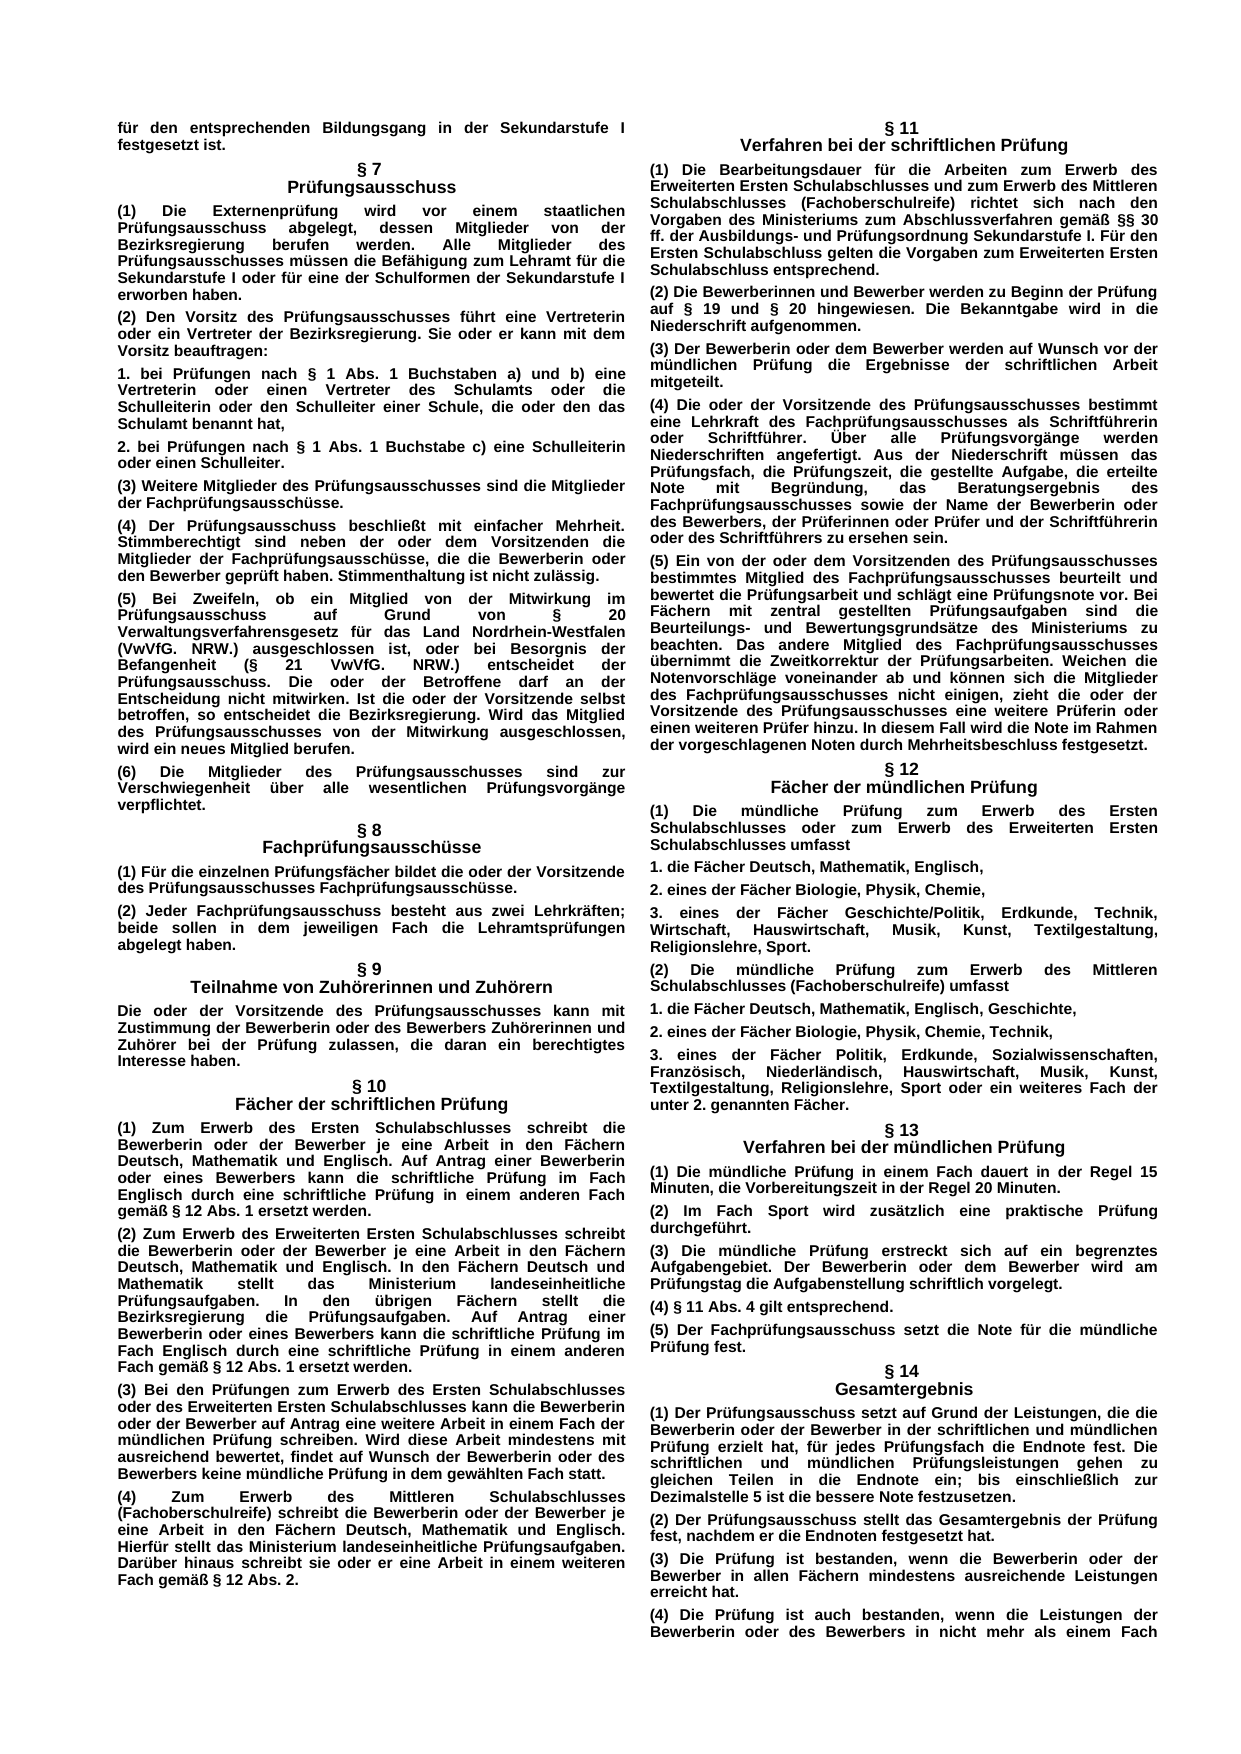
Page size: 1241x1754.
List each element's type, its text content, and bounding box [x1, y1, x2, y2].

text 2. eines der Fächer Biologie, Physik, Chemie, Technik, [649, 1024, 1158, 1041]
text 3. eines der Fächer Politik, Erdkunde, Sozialwissenschaften, Französisch, Niederländisch, Hauswirtschaft, Musik, Kunst, Textilgestaltung, Religionslehre, Sport oder ein weiteres Fach der unter 2. genannten Fächer. [649, 1047, 1158, 1114]
text § 10 Fächer der schriftlichen Prüfung [117, 1078, 626, 1114]
text 3. eines der Fächer Geschichte/Politik, Erdkunde, Technik, Wirtschaft, Hauswirtschaft, Musik, Kunst, Textilgestaltung, Religionslehre, Sport. [649, 905, 1158, 955]
text § 13 Verfahren bei der mündlichen Prüfung [649, 1122, 1158, 1157]
text (1) Der Prüfungsausschuss setzt auf Grund der Leistungen, die die Bewerberin oder der Bewerber in der schriftlichen und mündlichen Prüfung erzielt hat, für jedes Prüfungsfach die Endnote fest. Die schriftlichen und mündlichen Prüfungsleistungen gehen zu gleichen Teilen in die Endnote ein; bis einschließlich zur Dezimalstelle 5 ist die bessere Note festzusetzen. [649, 1405, 1158, 1505]
text (4) § 11 Abs. 4 gilt entsprechend. [649, 1299, 1158, 1316]
text (1) Für die einzelnen Prüfungsfächer bildet die oder der Vorsitzende des Prüfungsausschusses Fachprüfungsausschüsse. [117, 864, 626, 897]
text (3) Die Prüfung ist bestanden, wenn die Bewerberin oder der Bewerber in allen Fächern mindestens ausreichende Leistungen erreicht hat. [649, 1551, 1158, 1601]
text (3) Die mündliche Prüfung erstreckt sich auf ein begrenztes Aufgabengebiet. Der Bewerberin oder dem Bewerber wird am Prüfungstag die Aufgabenstellung schriftlich vorgelegt. [649, 1243, 1158, 1293]
text (2) Die Bewerberinnen und Bewerber werden zu Beginn der Prüfung auf § 19 und § 20 hingewiesen. Die Bekanntgabe wird in die Niederschrift aufgenommen. [649, 284, 1158, 334]
text (6) Die Mitglieder des Prüfungsausschusses sind zur Verschwiegenheit über alle wesentlichen Prüfungsvorgänge verpflichtet. [117, 764, 626, 814]
text (5) Der Fachprüfungsausschuss setzt die Note für die mündliche Prüfung fest. [649, 1322, 1158, 1355]
text (4) Der Prüfungsausschuss beschließt mit einfacher Mehrheit. Stimmberechtigt sind neben der oder dem Vorsitzenden die Mitglieder der Fachprüfungsausschüsse, die die Bewerberin oder den Bewerber geprüft haben. Stimmenthaltung ist nicht zulässig. [117, 518, 626, 584]
text (2) Zum Erwerb des Erweiterten Ersten Schulabschlusses schreibt die Bewerberin oder der Bewerber je eine Arbeit in den Fächern Deutsch, Mathematik und Englisch. In den Fächern Deutsch und Mathematik stellt das Ministerium landeseinheitliche Prüfungsaufgaben. In den übrigen Fächern stellt die Bezirksregierung die Prüfungsaufgaben. Auf Antrag einer Bewerberin oder eines Bewerbers kann die schriftliche Prüfung im Fach Englisch durch eine schriftliche Prüfung in einem anderen Fach gemäß § 12 Abs. 1 ersetzt werden. [117, 1226, 626, 1376]
text (4) Die oder der Vorsitzende des Prüfungsausschusses bestimmt eine Lehrkraft des Fachprüfungsausschusses als Schriftführerin oder Schriftführer. Über alle Prüfungsvorgänge werden Niederschriften angefertigt. Aus der Niederschrift müssen das Prüfungsfach, die Prüfungszeit, die gestellte Aufgabe, die erteilte Note mit Begründung, das Beratungsergebnis des Fachprüfungsausschusses sowie der Name der Bewerberin oder des Bewerbers, der Prüferinnen oder Prüfer und der Schriftführerin oder des Schriftführers zu ersehen sein. [649, 397, 1158, 547]
text 1. die Fächer Deutsch, Mathematik, Englisch, [649, 859, 1158, 876]
text 1. bei Prüfungen nach § 1 Abs. 1 Buchstaben a) und b) eine Vertreterin oder einen Vertreter des Schulamts oder die Schulleiterin oder den Schulleiter einer Schule, die oder den das Schulamt benannt hat, [117, 366, 626, 432]
text § 7 Prüfungsausschuss [117, 162, 626, 197]
text 2. eines der Fächer Biologie, Physik, Chemie, [649, 882, 1158, 899]
text (2) Im Fach Sport wird zusätzlich eine praktische Prüfung durchgeführt. [649, 1203, 1158, 1237]
text (3) Bei den Prüfungen zum Erwerb des Ersten Schulabschlusses oder des Erweiterten Ersten Schulabschlusses kann die Bewerberin oder der Bewerber auf Antrag eine weitere Arbeit in einem Fach der mündlichen Prüfung schreiben. Wird diese Arbeit mindestens mit ausreichend bewertet, findet auf Wunsch der Bewerberin oder des Bewerbers keine mündliche Prüfung in dem gewählten Fach statt. [117, 1382, 626, 1482]
text 1. die Fächer Deutsch, Mathematik, Englisch, Geschichte, [649, 1001, 1158, 1018]
text (1) Die mündliche Prüfung in einem Fach dauert in der Regel 15 Minuten, die Vorbereitungszeit in der Regel 20 Minuten. [649, 1164, 1158, 1197]
text (2) Die mündliche Prüfung zum Erwerb des Mittleren Schulabschlusses (Fachoberschulreife) umfasst [649, 962, 1158, 995]
text (2) Den Vorsitz des Prüfungsausschusses führt eine Vertreterin oder ein Vertreter der Bezirksregierung. Sie oder er kann mit dem Vorsitz beauftragen: [117, 309, 626, 359]
text § 14 Gesamtergebnis [649, 1364, 1158, 1399]
text (5) Ein von der oder dem Vorsitzenden des Prüfungsausschusses bestimmtes Mitglied des Fachprüfungsausschusses beurteilt und bewertet die Prüfungsarbeit und schlägt eine Prüfungsnote vor. Bei Fächern mit zentral gestellten Prüfungsaufgaben sind die Beurteilungs- und Bewertungsgrundsätze des Ministeriums zu beachten. Das andere Mitglied des Fachprüfungsausschusses übernimmt die Zweitkorrektur der Prüfungsarbeiten. Weichen die Notenvorschläge voneinander ab und können sich die Mitglieder des Fachprüfungsausschusses nicht einigen, zieht die oder der Vorsitzende des Prüfungsausschusses eine weitere Prüferin oder einen weiteren Prüfer hinzu. In diesem Fall wird die Note im Rahmen der vorgeschlagenen Noten durch Mehrheitsbeschluss festgesetzt. [649, 553, 1158, 753]
text (1) Zum Erwerb des Ersten Schulabschlusses schreibt die Bewerberin oder der Bewerber je eine Arbeit in den Fächern Deutsch, Mathematik und Englisch. Auf Antrag einer Bewerberin oder eines Bewerbers kann die schriftliche Prüfung im Fach Englisch durch eine schriftliche Prüfung in einem anderen Fach gemäß § 12 Abs. 1 ersetzt werden. [117, 1120, 626, 1220]
text § 12 Fächer der mündlichen Prüfung [649, 762, 1158, 797]
text (1) Die Externenprüfung wird vor einem staatlichen Prüfungsausschuss abgelegt, dessen Mitglieder von der Bezirksregierung berufen werden. Alle Mitglieder des Prüfungsausschusses müssen die Befähigung zum Lehramt für die Sekundarstufe I oder für eine der Schulformen der Sekundarstufe I erworben haben. [117, 203, 626, 303]
text (3) Weitere Mitglieder des Prüfungsausschusses sind die Mitglieder der Fachprüfungsausschüsse. [117, 478, 626, 512]
text § 8 Fachprüfungsausschüsse [117, 822, 626, 857]
text Die oder der Vorsitzende des Prüfungsausschusses kann mit Zustimmung der Bewerberin oder des Bewerbers Zuhörerinnen und Zuhörer bei der Prüfung zulassen, die daran ein berechtigtes Interesse haben. [117, 1003, 626, 1070]
text (2) Jeder Fachprüfungsausschuss besteht aus zwei Lehrkräften; beide sollen in dem jeweiligen Fach die Lehramtsprüfungen abgelegt haben. [117, 903, 626, 953]
text (5) Bei Zweifeln, ob ein Mitglied von der Mitwirkung im Prüfungsausschuss auf Grund von § 20 Verwaltungsverfahrensgesetz für das Land Nordrhein-Westfalen (VwVfG. NRW.) ausgeschlossen ist, oder bei Besorgnis der Befangenheit (§ 21 VwVfG. NRW.) entscheidet der Prüfungsausschuss. Die oder der Betroffene darf an der Entscheidung nicht mitwirken. Ist die oder der Vorsitzende selbst betroffen, so entscheidet die Bezirksregierung. Wird das Mitglied des Prüfungsausschusses von der Mitwirkung ausgeschlossen, wird ein neues Mitglied berufen. [117, 591, 626, 757]
text (1) Die mündliche Prüfung zum Erwerb des Ersten Schulabschlusses oder zum Erwerb des Erweiterten Ersten Schulabschlusses umfasst [649, 803, 1158, 853]
text (2) Der Prüfungsausschuss stellt das Gesamtergebnis der Prüfung fest, nachdem er die Endnoten festgesetzt hat. [649, 1512, 1158, 1545]
text (4) Zum Erwerb des Mittleren Schulabschlusses (Fachoberschulreife) schreibt die Bewerberin oder der Bewerber je eine Arbeit in den Fächern Deutsch, Mathematik und Englisch. Hierfür stellt das Ministerium landeseinheitliche Prüfungsaufgaben. Darüber hinaus schreibt sie oder er eine Arbeit in einem weiteren Fach gemäß § 12 Abs. 2. [117, 1489, 626, 1589]
text (1) Die Bearbeitungsdauer für die Arbeiten zum Erwerb des Erweiterten Ersten Schulabschlusses und zum Erwerb des Mittleren Schulabschlusses (Fachoberschulreife) richtet sich nach den Vorgaben des Ministeriums zum Abschlussverfahren gemäß §§ 30 ff. der Ausbildungs- und Prüfungsordnung Sekundarstufe I. Für den Ersten Schulabschluss gelten die Vorgaben zum Erweiterten Ersten Schulabschluss entsprechend. [649, 162, 1158, 278]
text § 9 Teilnahme von Zuhörerinnen und Zuhörern [117, 962, 626, 997]
text 2. bei Prüfungen nach § 1 Abs. 1 Buchstabe c) eine Schulleiterin oder einen Schulleiter. [117, 439, 626, 472]
text (3) Der Bewerberin oder dem Bewerber werden auf Wunsch vor der mündlichen Prüfung die Ergebnisse der schriftlichen Arbeit mitgeteilt. [649, 341, 1158, 391]
text § 11 Verfahren bei der schriftlichen Prüfung [649, 120, 1158, 155]
